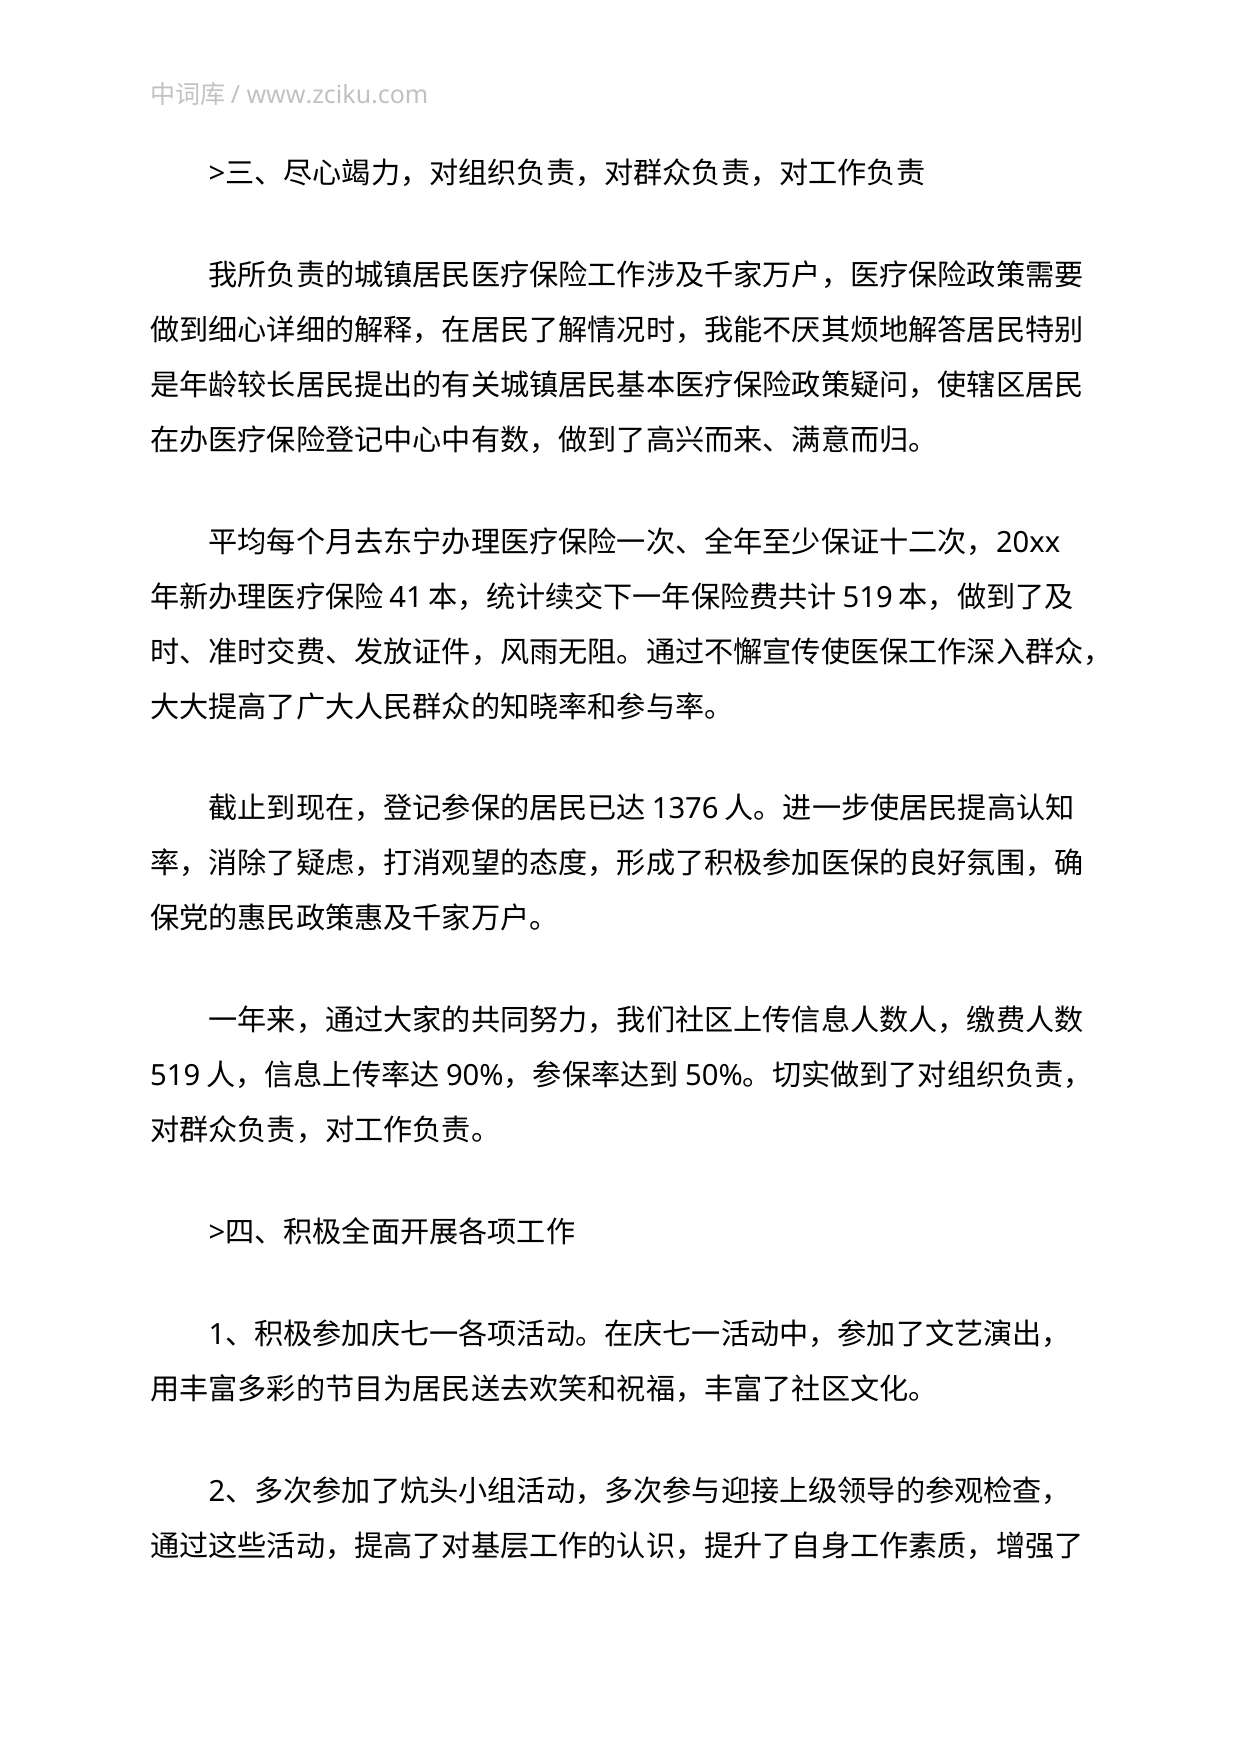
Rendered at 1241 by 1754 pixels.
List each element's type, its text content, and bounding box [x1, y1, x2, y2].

text 一年来，通过大家的共同努力，我们社区上传信息人数人，缴费人数519人，信息上传率达 90%，参保率达到 50%。切实做到了对组织负责，对群众负责，对工作负责。 [150, 997, 1090, 1149]
text >三、尽心竭力，对组织负责，对群众负责，对工作负责 [150, 150, 1090, 192]
text 平均每个月去东宁办理医疗保险一次、全年至少保证十二次，20xx年新办理医疗保险41本，统计续交下一年保险费共计519本，做到了及时、准时交费、发放证件，风雨无阻。通过不懈宣传使医保工作深入群众，大大提高了广大人民群众的知晓率和参与率。 [150, 518, 1090, 726]
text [150, 1467, 1090, 1564]
text 截止到现在，登记参保的居民已达1376人。进一步使居民提高认知率，消除了疑虑，打消观望的态度，形成了积极参加医保的良好氛围，确保党的惠民政策惠及千家万户。 [150, 785, 1090, 937]
text >四、积极全面开展各项工作 [150, 1208, 1090, 1251]
text 1、积极参加庆七一各项活动。在庆七一活动中，参加了文艺演出，用丰富多彩的节目为居民送去欢笑和祝福，丰富了社区文化。 [150, 1310, 1090, 1408]
text 我所负责的城镇居民医疗保险工作涉及千家万户，医疗保险政策需要做到细心详细的解释，在居民了解情况时，我能不厌其烦地解答居民特别是年龄较长居民提出的有关城镇居民基本医疗保险政策疑问，使辖区居民在办医疗保险登记中心中有数，做到了高兴而来、满意而归。 [150, 252, 1090, 459]
